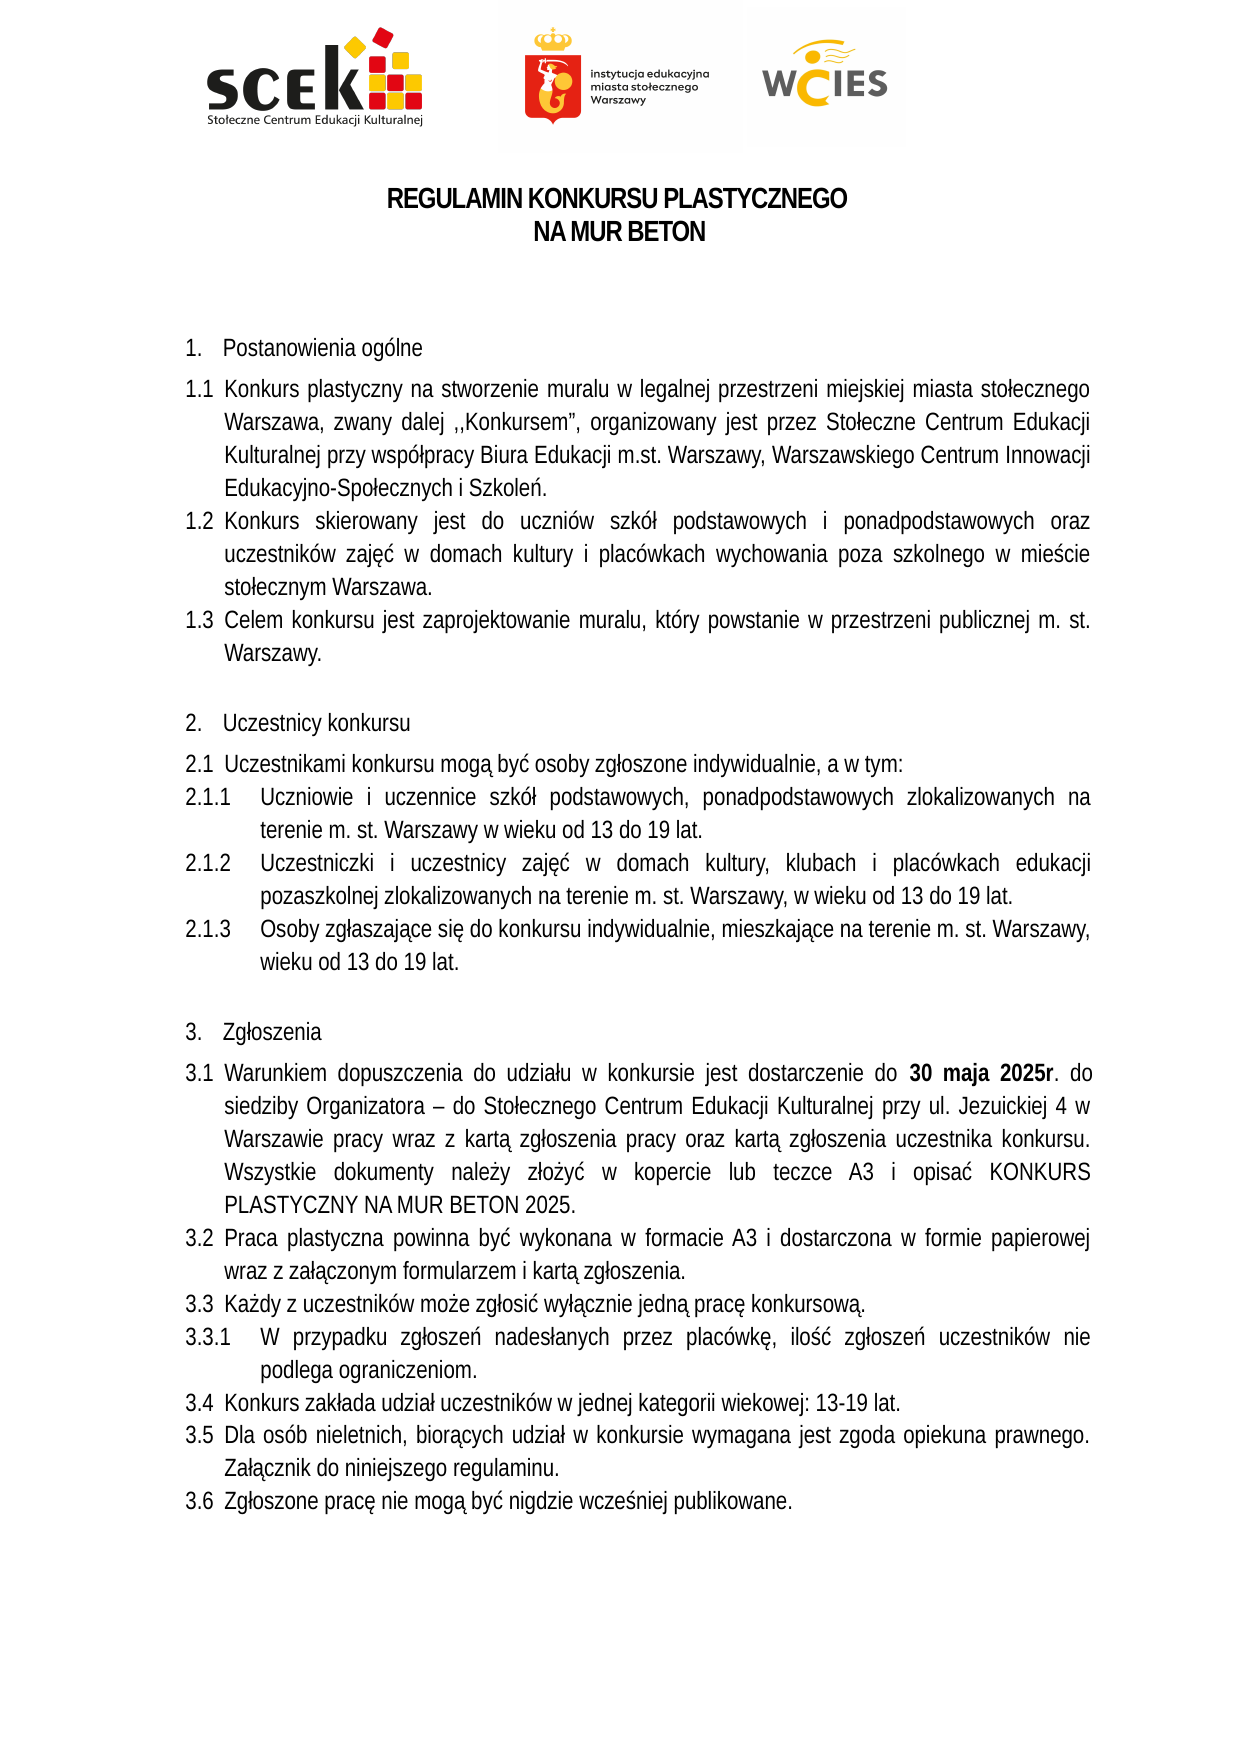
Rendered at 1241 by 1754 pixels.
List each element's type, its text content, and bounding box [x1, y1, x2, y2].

list Warunkiem dopuszczenia do udziału w konkursie jest dostarczenie do 30 maja 2025r. do siedziby Organizatora – do Stołecznego Centrum Edukacji Kulturalnej przy ul. Jezuickiej 4 w Warszawie pracy wraz z kartą zgłoszenia pracy oraz kartą zgłoszenia uczestnika konkursu. Wszystkie dokumenty należy złożyć w kopercie lub teczce A3 i opisać KONKURS PLASTYCZNY NA MUR BETON 2025. [185, 1058, 1093, 1219]
picture [497, 0, 743, 153]
list Konkurs plastyczny na stworzenie muralu w legalnej przestrzeni miejskiej miasta stołecznego Warszawa, zwany dalej ,,Konkursem”, organizowany jest przez Stołeczne Centrum Edukacji Kulturalnej przy współpracy Biura Edukacji m.st. Warszawy, Warszawskiego Centrum Innowacji Edukacyjno-Społecznych i Szkoleń. [185, 374, 1093, 502]
list Uczniowie i uczennice szkół podstawowych, ponadpodstawowych zlokalizowanych na terenie m. st. Warszawy w wieku od 13 do 19 lat. [185, 782, 1093, 844]
list Praca plastyczna powinna być wykonana w formacie A3 i dostarczona w formie papierowej wraz z załączonym formularzem i kartą zgłoszenia. [185, 1223, 1093, 1284]
list Uczestniczki i uczestnicy zajęć w domach kultury, klubach i placówkach edukacji pozaszkolnej zlokalizowanych na terenie m. st. Warszawy, w wieku od 13 do 19 lat. [185, 848, 1093, 909]
subtitle Zgłoszenia [185, 1017, 1093, 1046]
list Zgłoszone pracę nie mogą być nigdzie wcześniej publikowane. [185, 1486, 1093, 1515]
title REGULAMIN KONKURSU PLASTYCZNEGO NA MUR BETON [148, 181, 1093, 248]
list Uczestnikami konkursu mogą być osoby zgłoszone indywidualnie, a w tym: [185, 749, 1093, 778]
list Konkurs skierowany jest do uczniów szkół podstawowych i ponadpodstawowych oraz uczestników zajęć w domach kultury i placówkach wychowania poza szkolnego w mieście stołecznym Warszawa. [185, 506, 1093, 600]
subtitle Postanowienia ogólne [185, 333, 1093, 362]
picture [746, 7, 907, 147]
list Konkurs zakłada udział uczestników w jednej kategorii wiekowej: 13-19 lat. [185, 1387, 1093, 1416]
picture [186, 5, 439, 147]
list Każdy z uczestników może zgłosić wyłącznie jedną pracę konkursową. [185, 1289, 1093, 1317]
list W przypadku zgłoszeń nadesłanych przez placówkę, ilość zgłoszeń uczestników nie podlega ograniczeniom. [185, 1322, 1093, 1383]
list Celem konkursu jest zaprojektowanie muralu, który powstanie w przestrzeni publicznej m. st. Warszawy. [185, 604, 1093, 666]
list Osoby zgłaszające się do konkursu indywidualnie, mieszkające na terenie m. st. Warszawy, wieku od 13 do 19 lat. [185, 914, 1093, 975]
list Dla osób nieletnich, biorących udział w konkursie wymagana jest zgoda opiekuna prawnego. Załącznik do niniejszego regulaminu. [185, 1420, 1093, 1482]
subtitle Uczestnicy konkursu [185, 708, 1093, 737]
